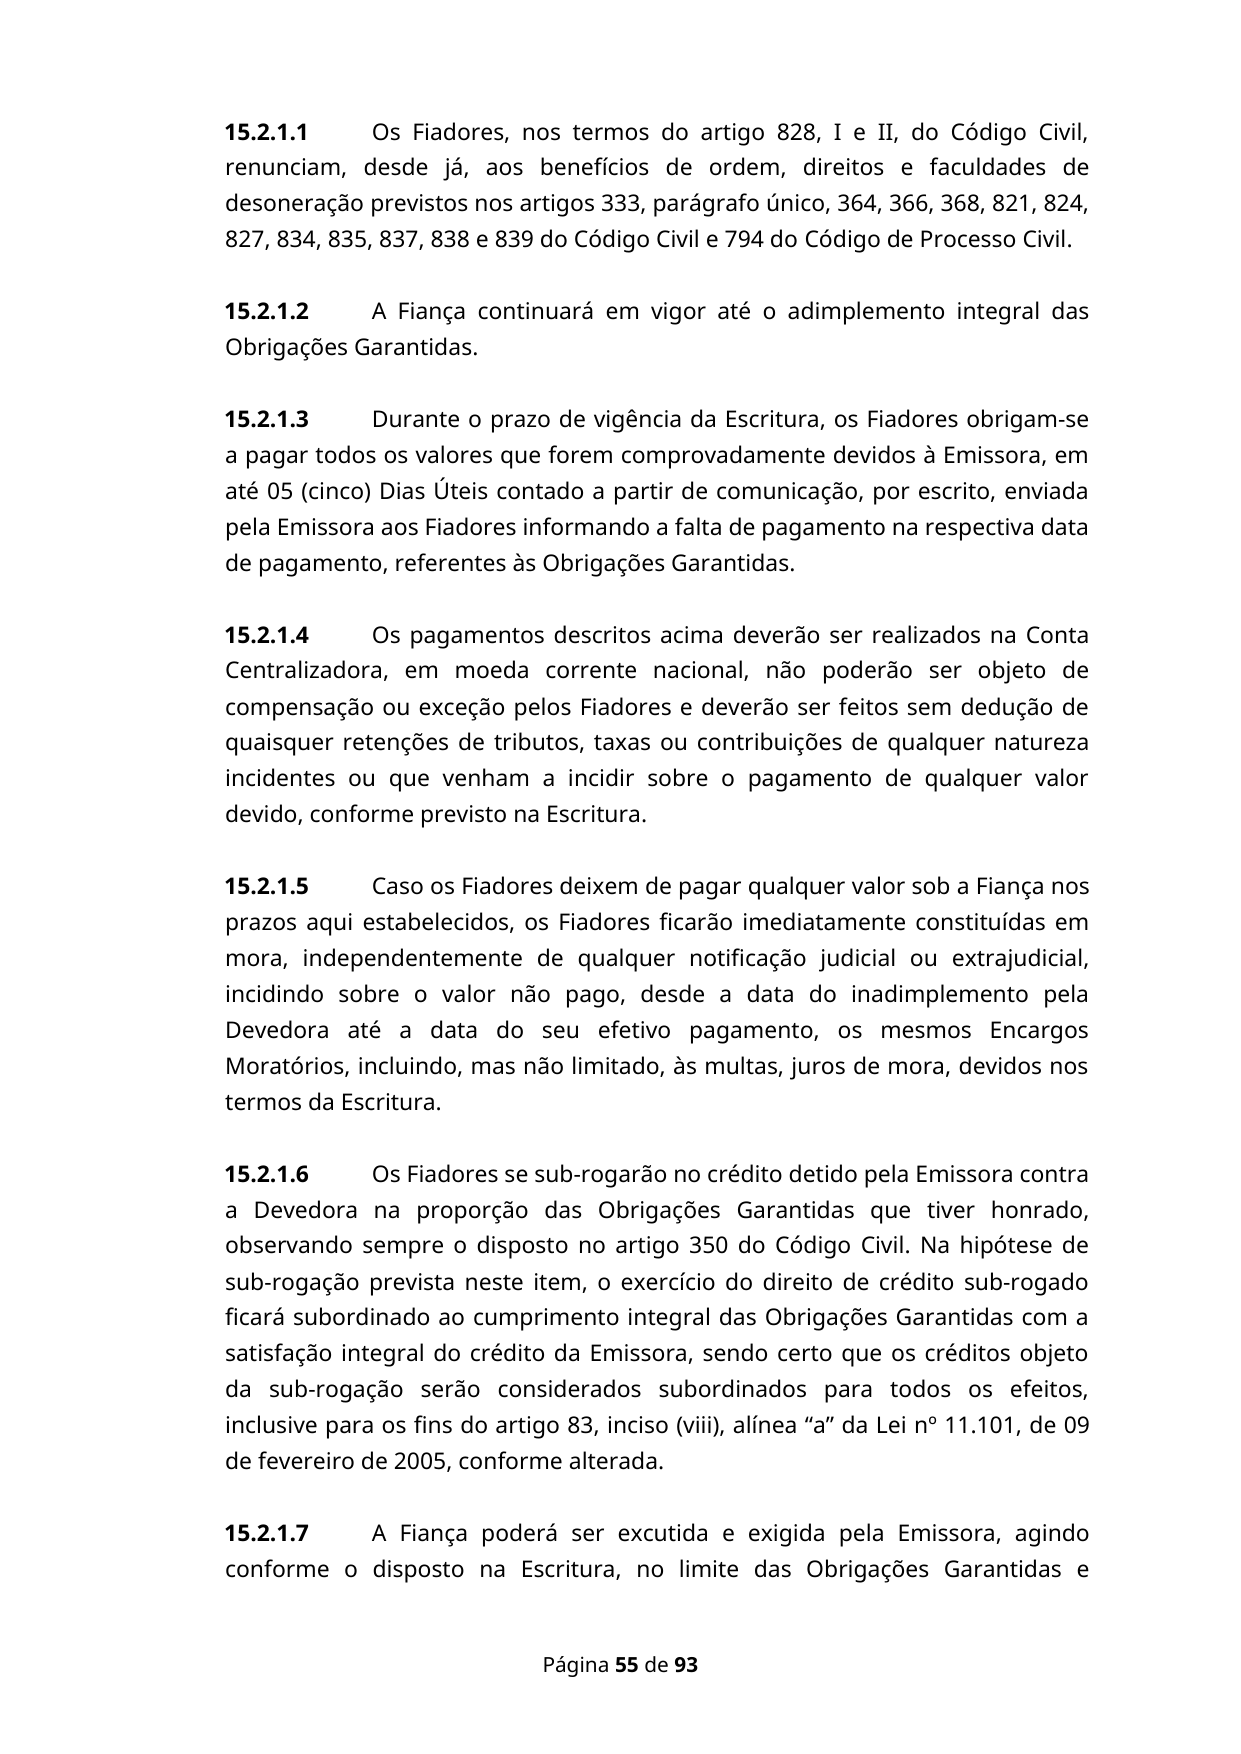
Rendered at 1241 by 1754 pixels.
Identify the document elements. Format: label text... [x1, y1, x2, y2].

list Os Fiadores, nos termos do artigo 828, I e II, do Código Civil, renunciam, desde já, aos benefícios de ordem, direitos e faculdades de desoneração previstos nos artigos 333, parágrafo único, 364, 366, 368, 821, 824, 827, 834, 835, 837, 838 e 839 do Código Civil e 794 do Código de Processo Civil. [224, 115, 1090, 254]
list Os pagamentos descritos acima deverão ser realizados na Conta Centralizadora, em moeda corrente nacional, não poderão ser objeto de compensação ou exceção pelos Fiadores e deverão ser feitos sem dedução de quaisquer retenções de tributos, taxas ou contribuições de qualquer natureza incidentes ou que venham a incidir sobre o pagamento de qualquer valor devido, conforme previsto na Escritura. [224, 618, 1090, 829]
list Caso os Fiadores deixem de pagar qualquer valor sob a Fiança nos prazos aqui estabelecidos, os Fiadores ficarão imediatamente constituídas em mora, independentemente de qualquer notificação judicial ou extrajudicial, incidindo sobre o valor não pago, desde a data do inadimplemento pela Devedora até a data do seu efetivo pagamento, os mesmos Encargos Moratórios, incluindo, mas não limitado, às multas, juros de mora, devidos nos termos da Escritura. [224, 870, 1090, 1117]
list Os Fiadores se sub-rogarão no crédito detido pela Emissora contra a Devedora na proporção das Obrigações Garantidas que tiver honrado, observando sempre o disposto no artigo 350 do Código Civil. Na hipótese de sub-rogação prevista neste item, o exercício do direito de crédito sub-rogado ficará subordinado ao cumprimento integral das Obrigações Garantidas com a satisfação integral do crédito da Emissora, sendo certo que os créditos objeto da sub-rogação serão considerados subordinados para todos os efeitos, inclusive para os fins do artigo 83, inciso (viii), alínea “a” da Lei nº 11.101, de 09 de fevereiro de 2005, conforme alterada. [224, 1158, 1090, 1476]
list A Fiança continuará em vigor até o adimplemento integral das Obrigações Garantidas. [224, 295, 1090, 362]
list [224, 1517, 1090, 1584]
list Durante o prazo de vigência da Escritura, os Fiadores obrigam-se a pagar todos os valores que forem comprovadamente devidos à Emissora, em até 05 (cinco) Dias Úteis contado a partir de comunicação, por escrito, enviada pela Emissora aos Fiadores informando a falta de pagamento na respectiva data de pagamento, referentes às Obrigações Garantidas. [224, 403, 1090, 578]
